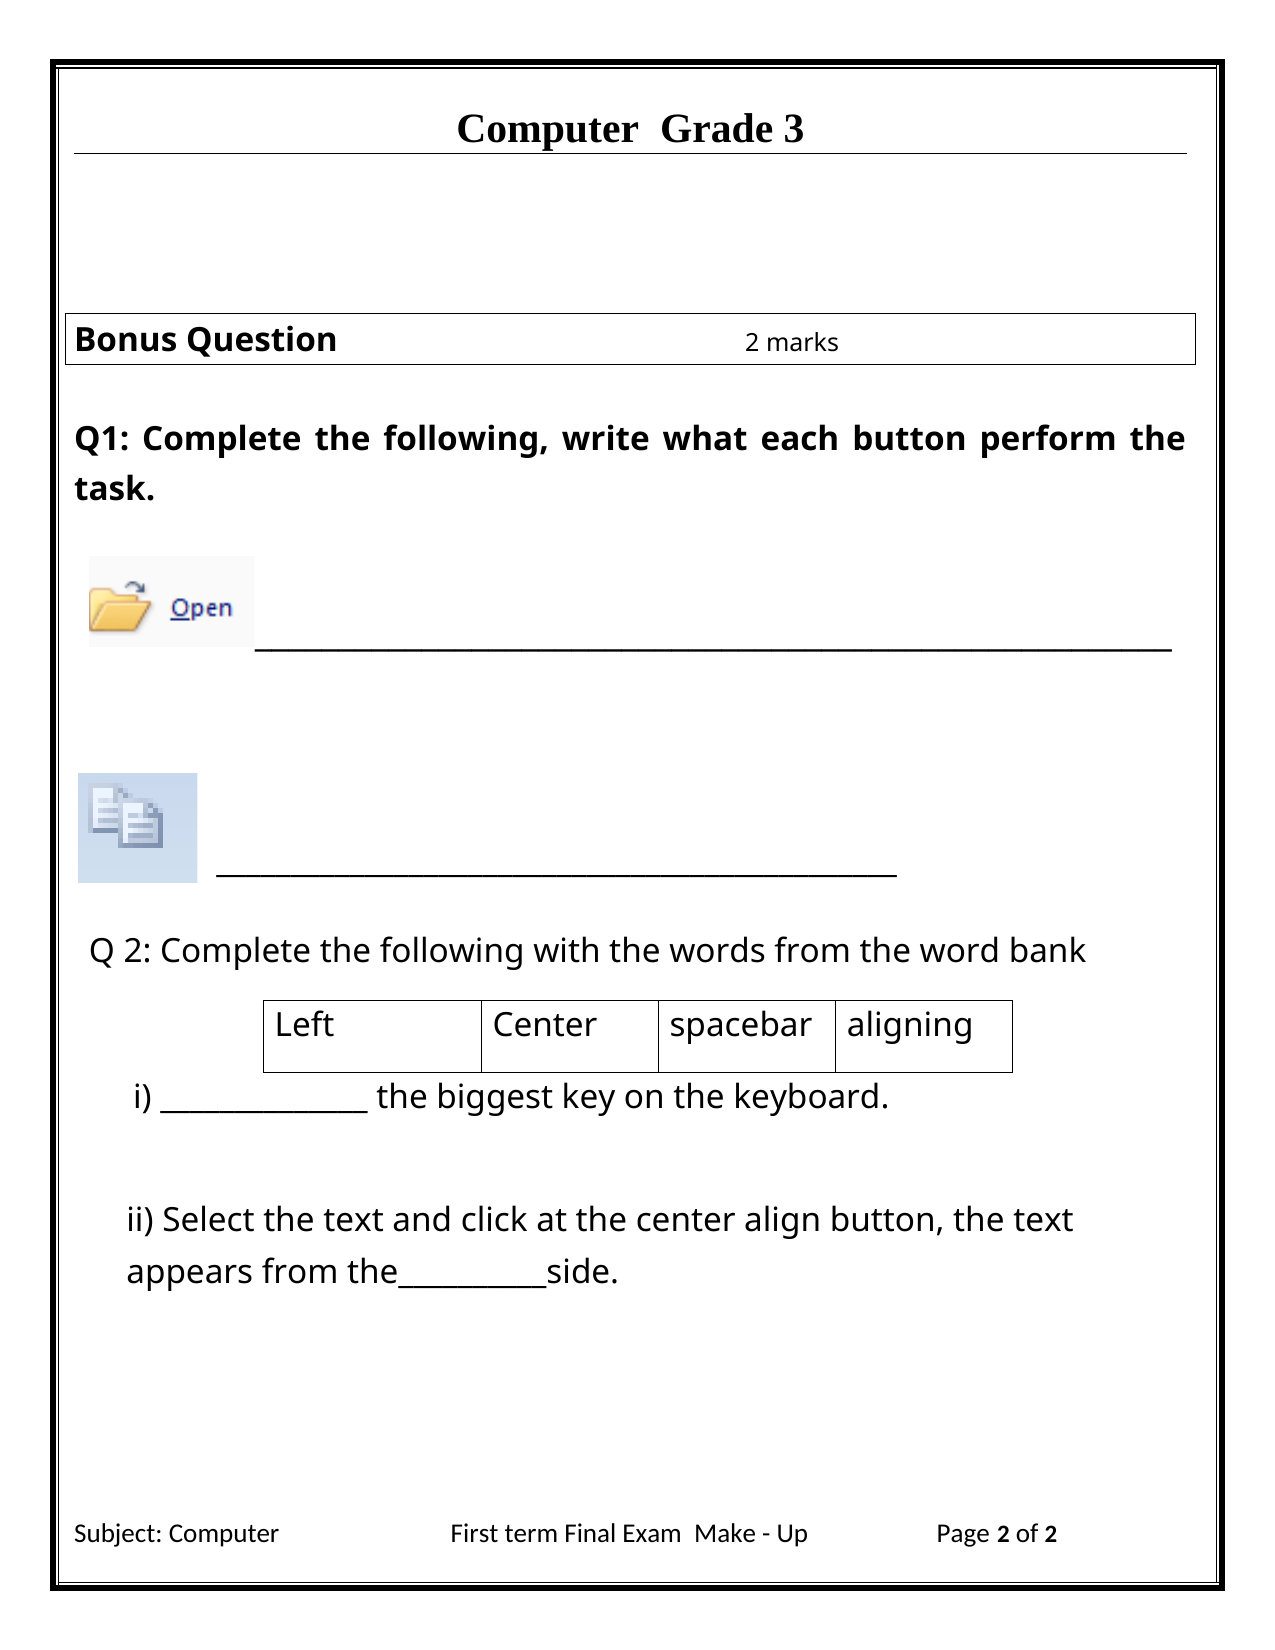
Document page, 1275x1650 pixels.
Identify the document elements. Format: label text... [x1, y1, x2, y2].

table_header spacebar [659, 1001, 835, 1072]
table_header aligning [836, 1001, 1012, 1072]
text Bonus Question 2 marks [66, 314, 1195, 364]
text Q 2: Complete the following with the words from the word bank [89, 927, 1187, 973]
table_header Center [482, 1001, 658, 1072]
text ii) Select the text and click at the center align button, the text appears from the__________side. [126, 1196, 1187, 1332]
picture [89, 556, 255, 647]
text ______________________________________________ [198, 836, 1187, 882]
table_header Left [264, 1001, 481, 1072]
picture [73, 768, 198, 883]
text _______________________________________________________ [74, 556, 1187, 654]
text Q1: Complete the following, write what each button perform the task. [74, 414, 1187, 510]
text i) ______________ the biggest key on the keyboard. [133, 1073, 1187, 1118]
